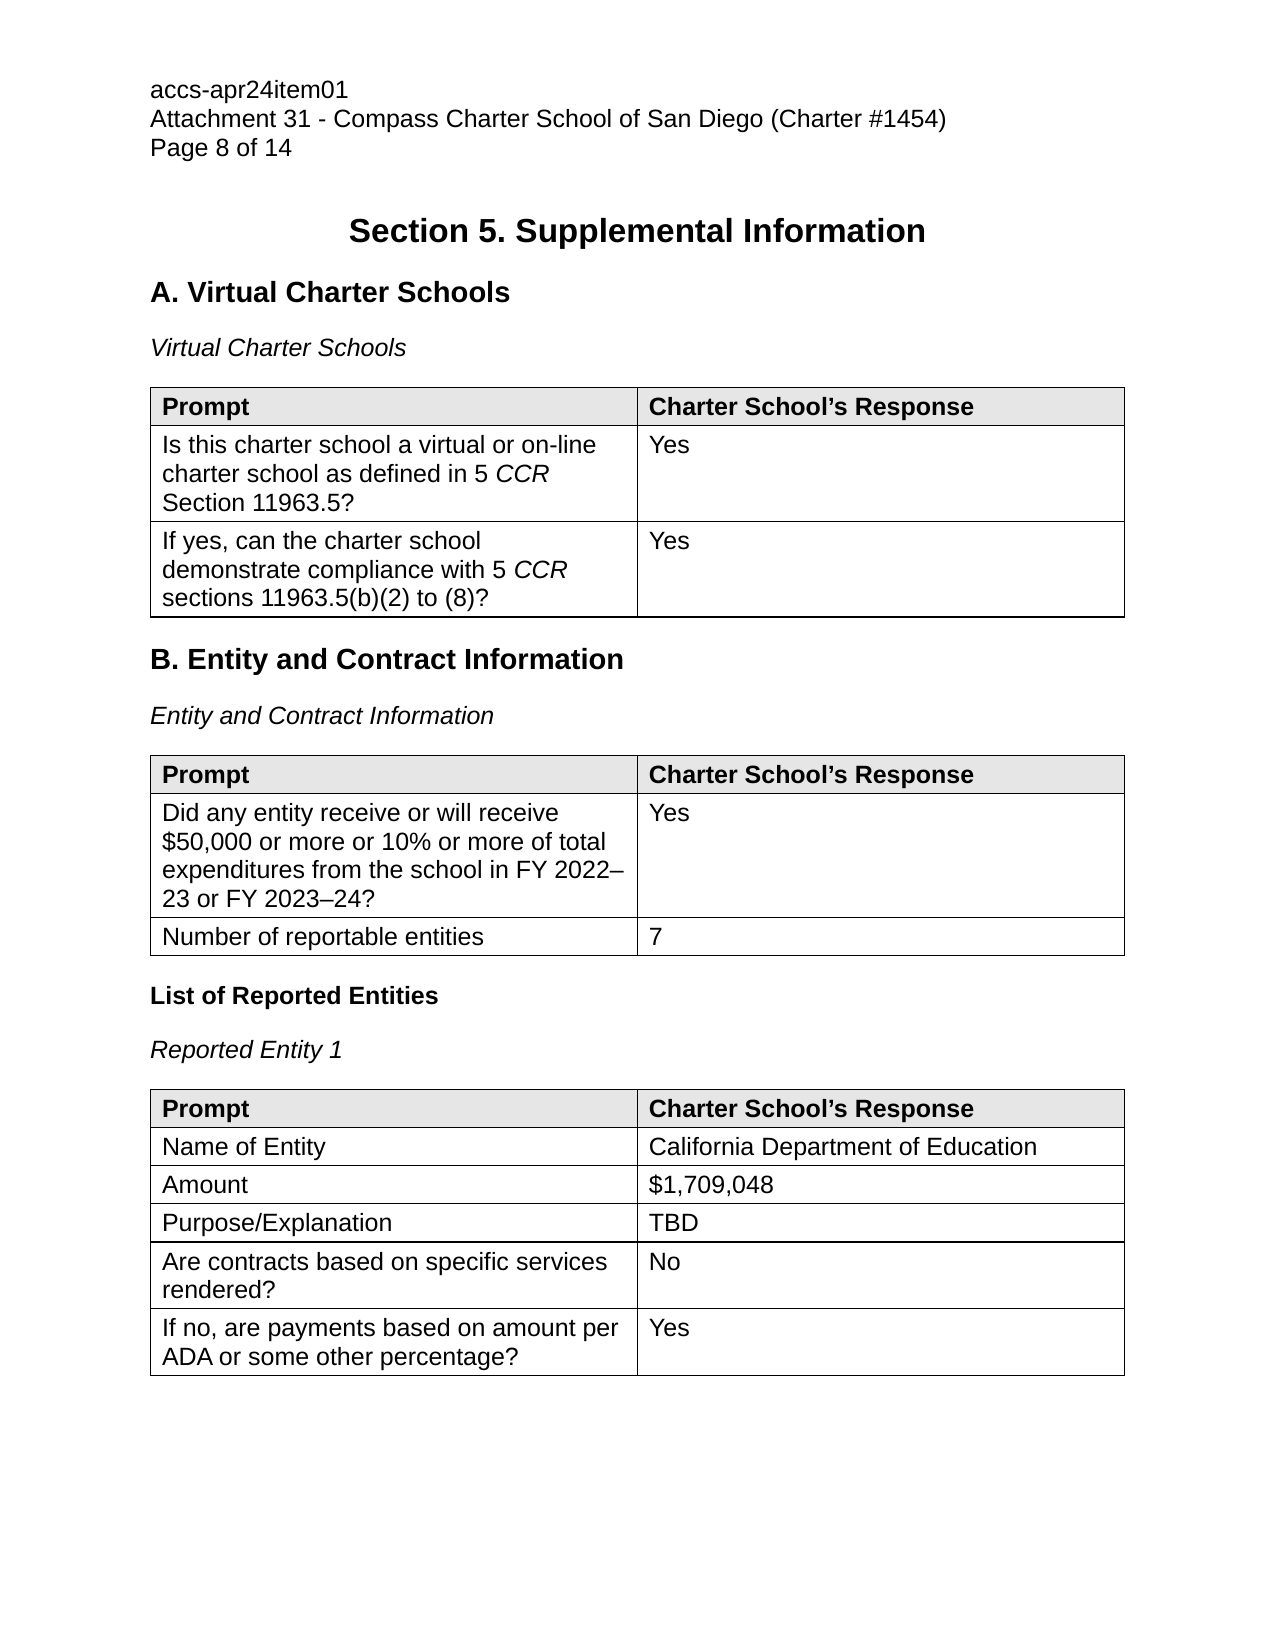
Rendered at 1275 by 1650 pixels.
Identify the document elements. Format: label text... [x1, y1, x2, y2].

table_header Prompt [151, 756, 637, 793]
table_header Prompt [151, 388, 637, 425]
table_cell Yes [638, 522, 1124, 616]
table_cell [151, 1243, 637, 1308]
table_cell Yes [638, 794, 1124, 917]
table_cell Number of reportable entities [151, 918, 637, 955]
table_header Prompt [151, 1090, 637, 1127]
table_cell Name of Entity [151, 1128, 637, 1165]
table_cell Did any entity receive or will receive $50,000 or more or 10% or more of total expenditures from the school in FY 2022–23 or FY 2023–24? [151, 794, 637, 917]
table_cell If no, are payments based on amount per ADA or some other percentage? [151, 1309, 637, 1375]
text Virtual Charter Schools [150, 333, 1125, 362]
table_cell TBD [638, 1204, 1124, 1241]
subtitle A. Virtual Charter Schools [150, 275, 1125, 308]
table_cell 7 [638, 918, 1124, 955]
subtitle B. Entity and Contract Information [150, 642, 1125, 676]
table_cell No [638, 1243, 1124, 1308]
text Reported Entity 1 [150, 1035, 1125, 1064]
table_cell $1,709,048 [638, 1166, 1124, 1203]
table_cell Amount [151, 1166, 637, 1203]
table_cell Yes [638, 426, 1124, 521]
table_cell If yes, can the charter school demonstrate compliance with 5 CCR sections 11963.5(b)(2) to (8)? [151, 522, 637, 616]
table_header Charter School’s Response [638, 1090, 1124, 1127]
subtitle List of Reported Entities [150, 981, 1125, 1010]
table_cell California Department of Education [638, 1128, 1124, 1165]
text Entity and Contract Information [150, 701, 1125, 730]
table_header Charter School’s Response [638, 756, 1124, 793]
table_cell Is this charter school a virtual or on-line charter school as defined in 5 CCR Section 11963.5? [151, 426, 637, 521]
subtitle Section 5. Supplemental Information [150, 211, 1125, 250]
table_cell Purpose/Explanation [151, 1204, 637, 1241]
table_cell Yes [638, 1309, 1124, 1375]
table_header Charter School’s Response [638, 388, 1124, 425]
